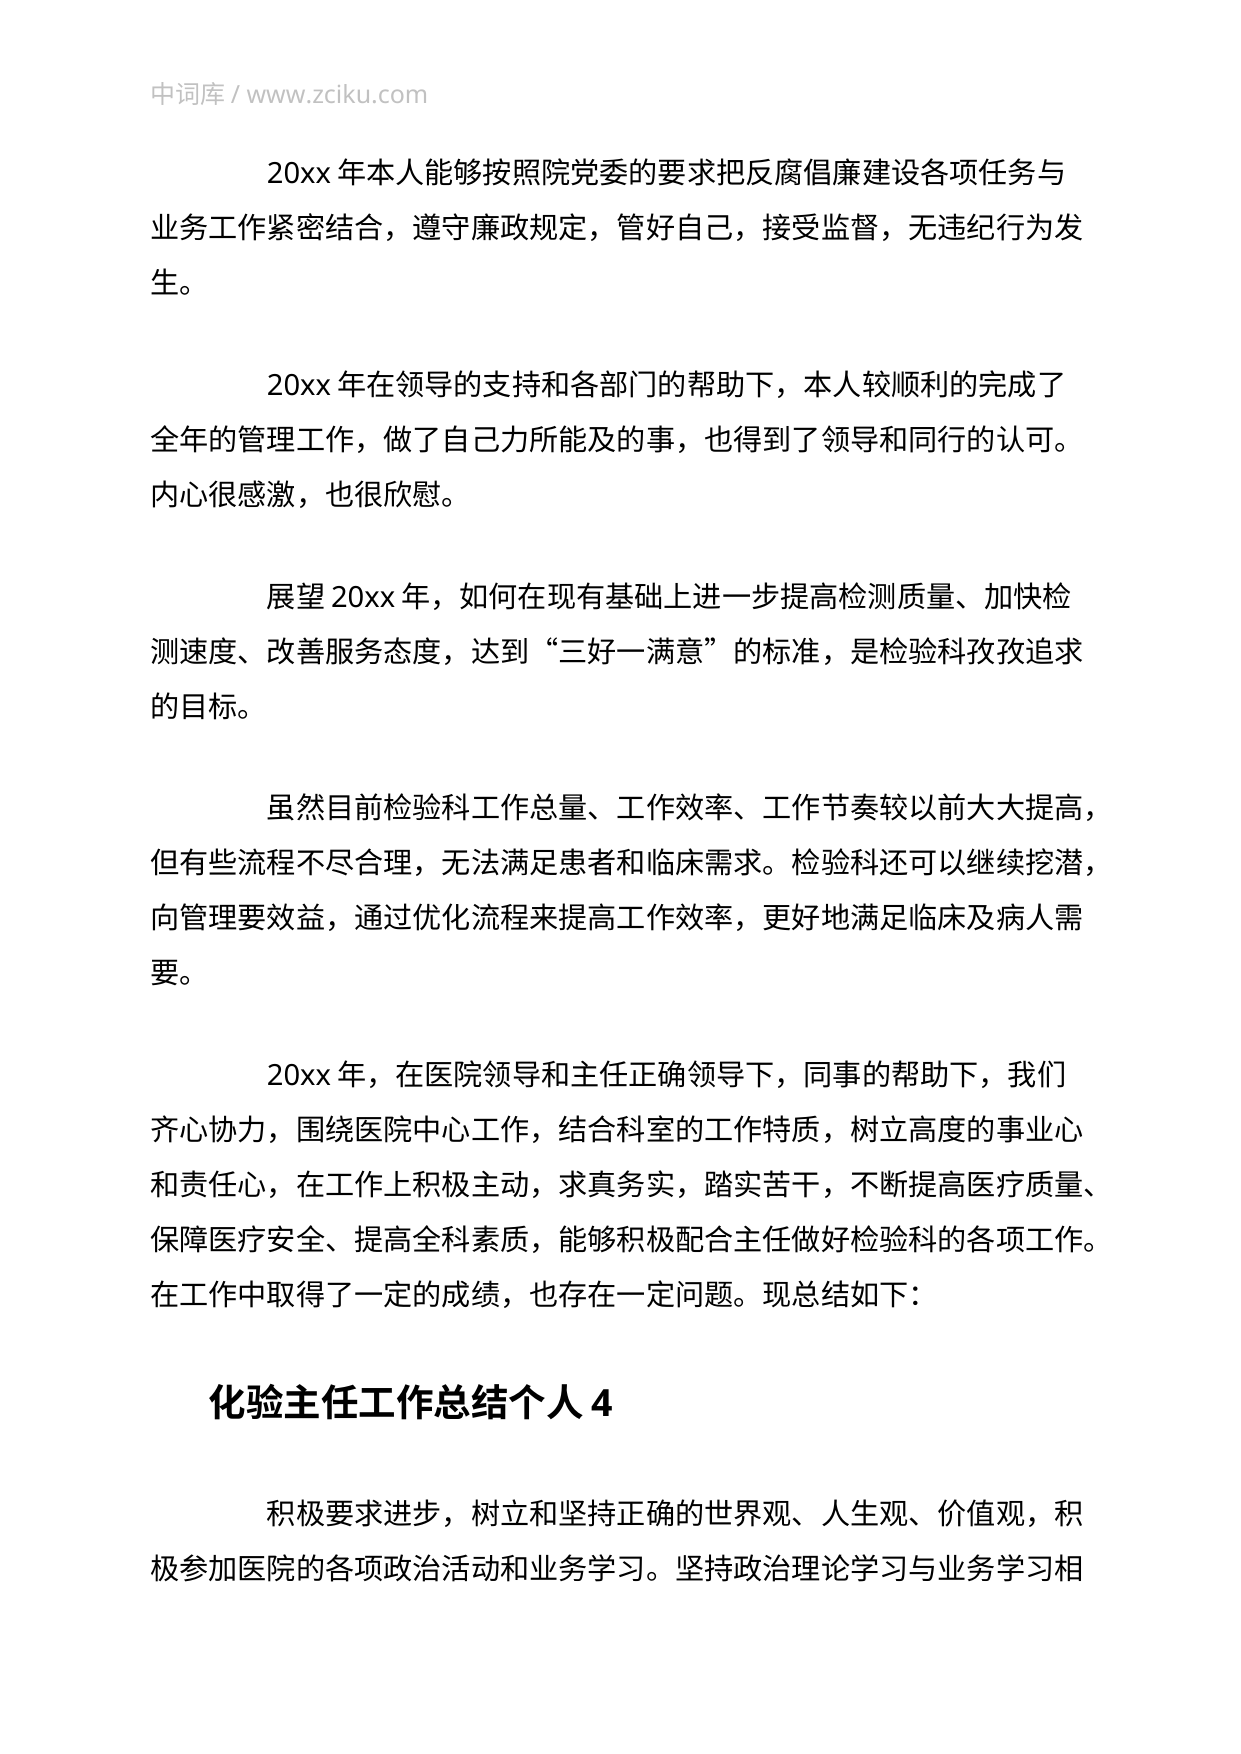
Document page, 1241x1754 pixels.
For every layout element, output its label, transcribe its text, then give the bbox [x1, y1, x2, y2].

text 20xx年本人能够按照院党委的要求把反腐倡廉建设各项任务与业务工作紧密结合，遵守廉政规定，管好自己，接受监督，无违纪行为发生。 [150, 150, 1090, 302]
text 20xx年，在医院领导和主任正确领导下，同事的帮助下，我们齐心协力，围绕医院中心工作，结合科室的工作特质，树立高度的事业心和责任心，在工作上积极主动，求真务实，踏实苦干，不断提高医疗质量、保障医疗安全、提高全科素质，能够积极配合主任做好检验科的各项工作。在工作中取得了一定的成绩，也存在一定问题。现总结如下： [150, 1052, 1090, 1313]
text 展望20xx年，如何在现有基础上进一步提高检测质量、加快检测速度、改善服务态度，达到“三好一满意”的标准，是检验科孜孜追求的目标。 [150, 573, 1090, 726]
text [150, 1491, 1090, 1588]
text 20xx年在领导的支持和各部门的帮助下，本人较顺利的完成了全年的管理工作，做了自己力所能及的事，也得到了领导和同行的认可。内心很感激，也很欣慰。 [150, 362, 1090, 514]
text 虽然目前检验科工作总量、工作效率、工作节奏较以前大大提高，但有些流程不尽合理，无法满足患者和临床需求。检验科还可以继续挖潜，向管理要效益，通过优化流程来提高工作效率，更好地满足临床及病人需要。 [150, 785, 1090, 992]
text 化验主任工作总结个人4 [150, 1373, 1090, 1427]
